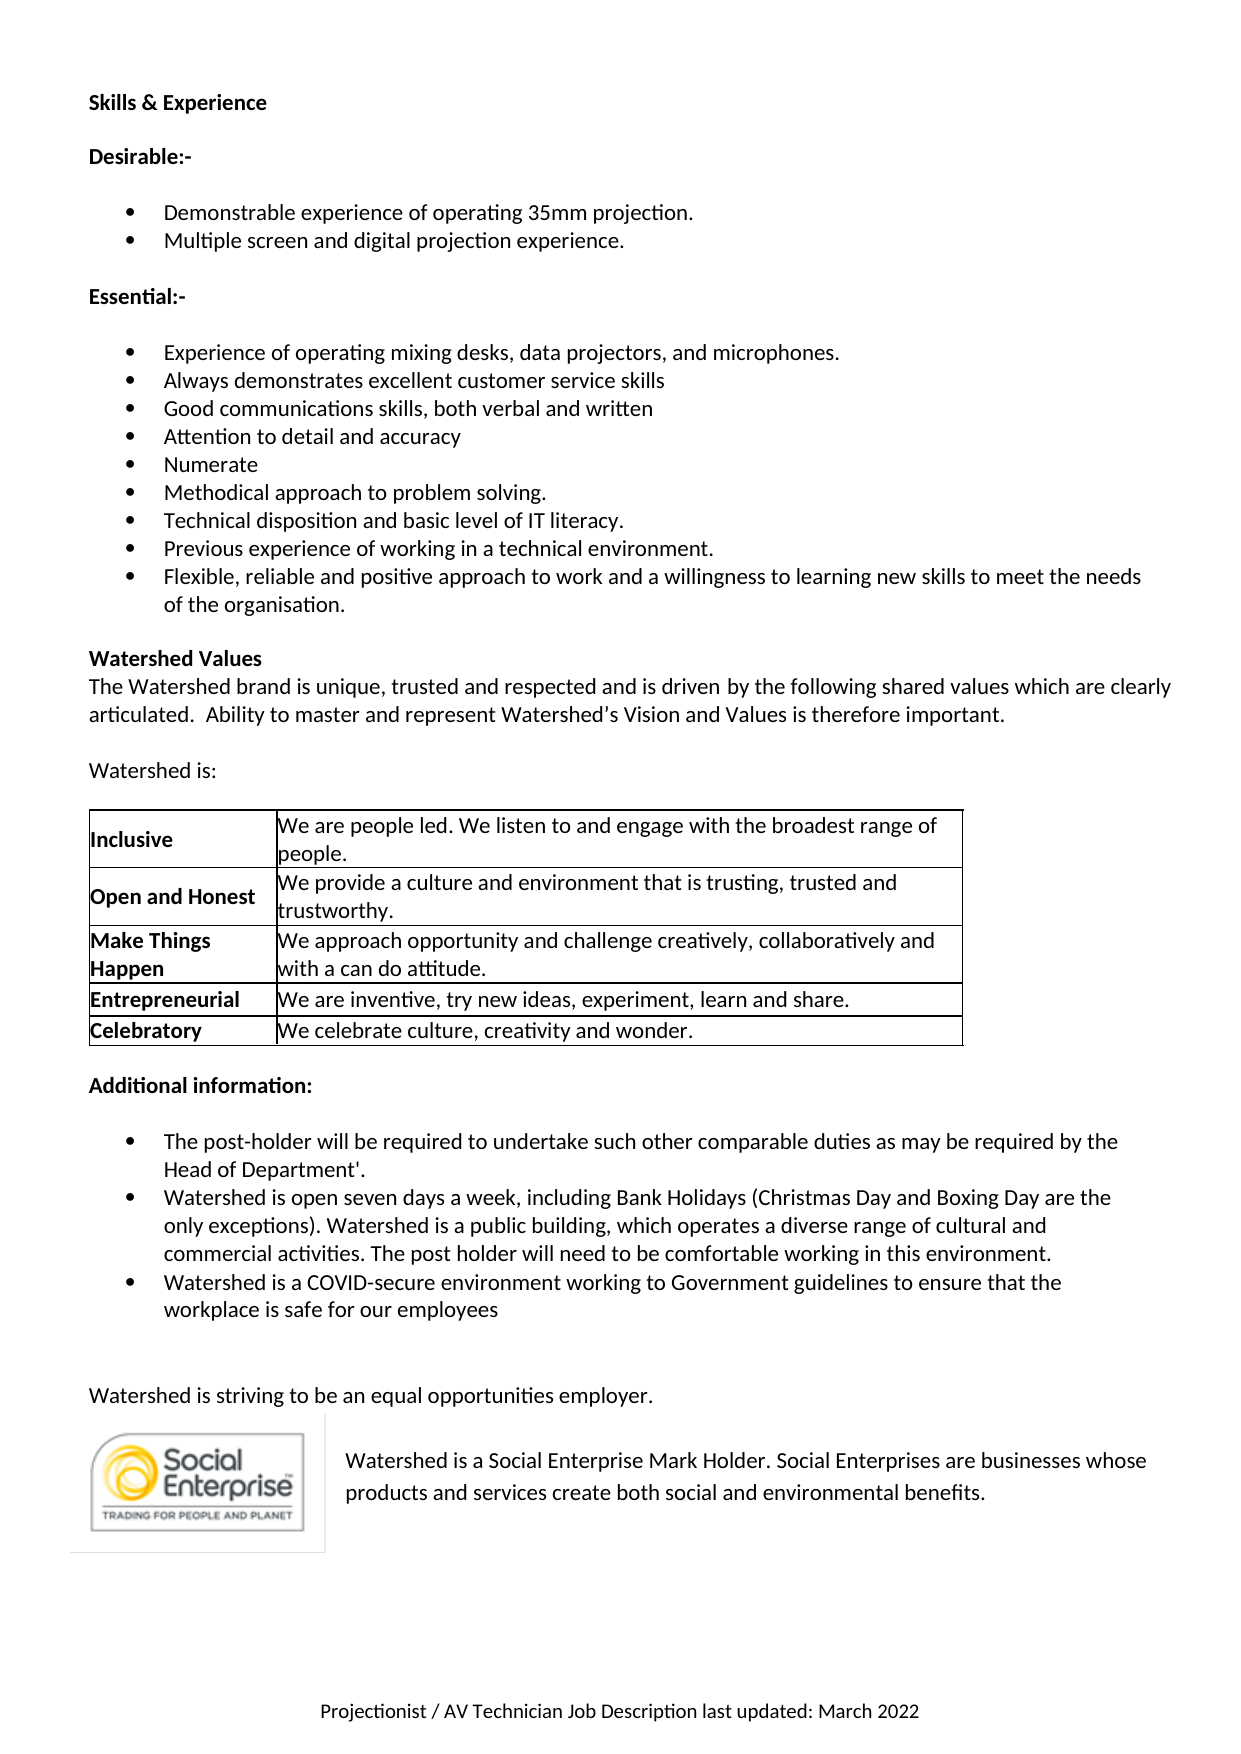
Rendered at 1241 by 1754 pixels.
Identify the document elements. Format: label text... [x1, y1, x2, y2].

list Attention to detail and accuracy [126, 422, 1152, 450]
list Demonstrable experience of operating 35mm projection. [126, 198, 1152, 226]
table_header We are people led. We listen to and engage with the broadest range of people. [278, 811, 962, 867]
text Essential:- [88, 282, 1152, 310]
list Technical disposition and basic level of IT literacy. [126, 506, 1152, 534]
list Watershed is a COVID-secure environment working to Government guidelines to ensure that the workplace is safe for our employees [126, 1268, 1152, 1324]
list The post-holder will be required to undertake such other comparable duties as may be required by the Head of Department'. [126, 1127, 1152, 1183]
table_cell We celebrate culture, creativity and wonder. [278, 1017, 962, 1044]
text Watershed is: [88, 756, 1152, 784]
list Flexible, reliable and positive approach to work and a willingness to learning new skills to meet the needs of the organisation. [126, 562, 1152, 618]
list Previous experience of working in a technical environment. [126, 534, 1152, 562]
table_cell We are inventive, try new ideas, experiment, learn and share. [278, 984, 962, 1015]
list Numerate [126, 450, 1152, 478]
list Experience of operating mixing desks, data projectors, and microphones. [126, 338, 1152, 366]
text Skills & Experience [88, 88, 1152, 117]
list Multiple screen and digital projection experience. [126, 226, 1152, 254]
list Methodical approach to problem solving. [126, 478, 1152, 506]
list Good communications skills, both verbal and written [126, 394, 1152, 422]
text Desirable:- [88, 142, 1152, 170]
table_cell We approach opportunity and challenge creatively, collaboratively and with a can do attitude. [278, 926, 962, 982]
table_cell Entrepreneurial [90, 984, 276, 1015]
table_cell Celebratory [90, 1017, 276, 1044]
table_cell Make Things Happen [90, 926, 276, 982]
picture [70, 1414, 327, 1556]
table_cell We provide a culture and environment that is trusting, trusted and trustworthy. [278, 868, 962, 924]
text Watershed Values [88, 644, 1152, 672]
text Watershed is a Social Enterprise Mark Holder. Social Enterprises are businesses whose products and services create both social and environmental benefits. [327, 1446, 1152, 1506]
table_cell Open and Honest [90, 868, 276, 924]
list Watershed is open seven days a week, including Bank Holidays (Christmas Day and Boxing Day are the only exceptions). Watershed is a public building, which operates a diverse range of cultural and commercial activities. The post holder will need to be comfortable working in this environment. [126, 1183, 1152, 1268]
text Additional information: [88, 1071, 1152, 1099]
list Always demonstrates excellent customer service skills [126, 366, 1152, 394]
text Watershed is striving to be an equal opportunities employer. [88, 1381, 1152, 1409]
text The Watershed brand is unique, trusted and respected and is driven by the following shared values which are clearly articulated. Ability to master and represent Watershed’s Vision and Values is therefore important. [88, 672, 1240, 728]
table_header Inclusive [90, 811, 276, 867]
